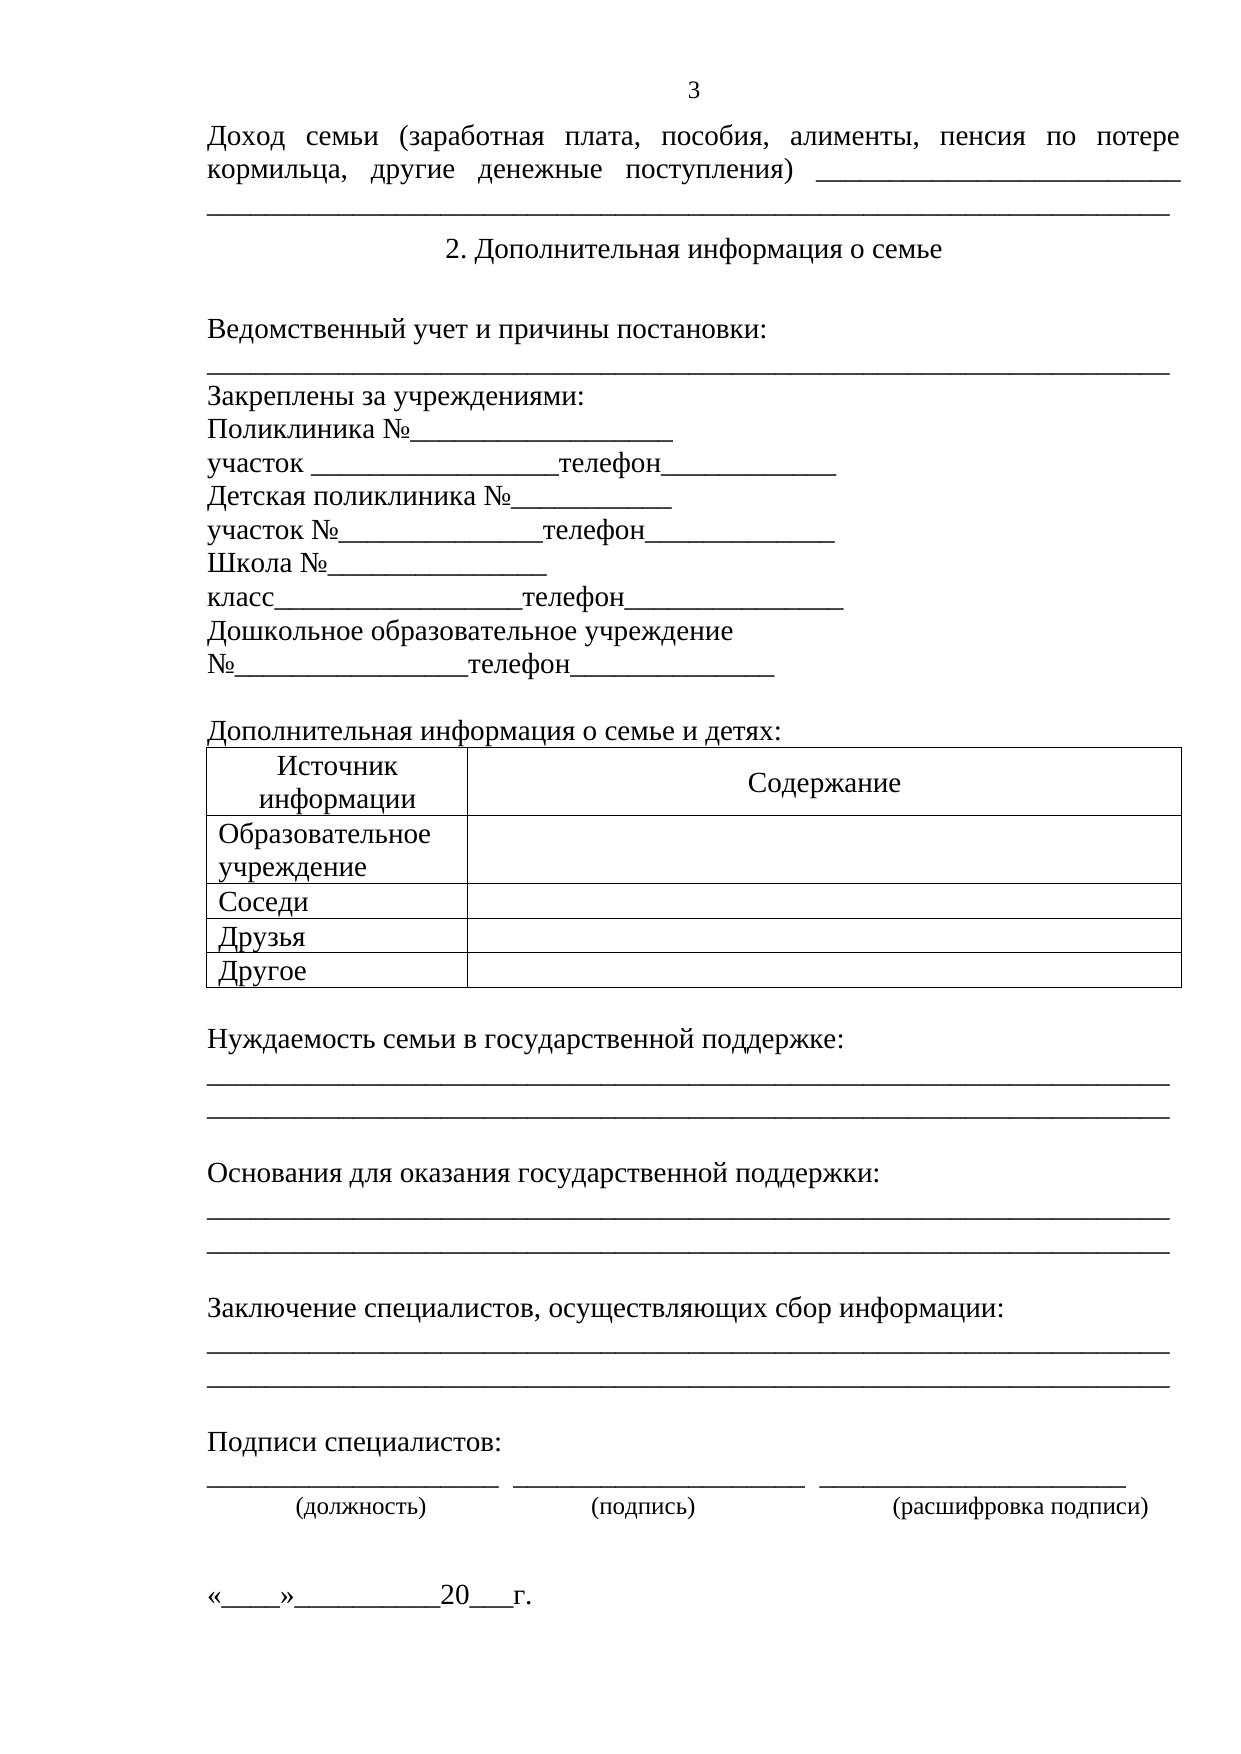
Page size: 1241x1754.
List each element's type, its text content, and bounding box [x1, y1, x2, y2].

text Нуждаемость семьи в государственной поддержке: [207, 1021, 1181, 1055]
text Поликлиника №__________________ [207, 411, 1181, 445]
table_header Источник информации [207, 748, 467, 815]
text __________________________________________________________________ [207, 1357, 1181, 1390]
text __________________________________________________________________ [207, 1323, 1181, 1357]
text (должность) (подпись) (расшифровка подписи) [207, 1491, 1181, 1520]
text __________________________________________________________________ [207, 344, 1181, 378]
table_cell Другое [207, 953, 467, 987]
text Школа №_______________ [207, 546, 1181, 579]
text Закреплены за учреждениями: [207, 378, 1181, 411]
text ____________________________________________________________________________________________________________________________________ [207, 1189, 1181, 1256]
text Дополнительная информация о семье и детях: [207, 713, 1181, 747]
table_cell [468, 816, 1181, 883]
table_cell [468, 919, 1181, 952]
text Доход семьи (заработная плата, пособия, алименты, пенсия по потере кормильца, другие денежные поступления) _________________________ __________________________________________________________________ [207, 118, 1181, 219]
text ____________________________________________________________________________________________________________________________________ [207, 1055, 1181, 1122]
text 2. Дополнительная информация о семье [207, 231, 1181, 265]
text Детская поликлиника №___________ [207, 478, 1181, 512]
text участок _________________телефон____________ [207, 445, 1166, 478]
text Подписи специалистов: [207, 1424, 1181, 1457]
table_cell [468, 884, 1181, 918]
text Основания для оказания государственной поддержки: [207, 1156, 1181, 1189]
text Дошкольное образовательное учреждение №________________телефон______________ [207, 613, 1181, 680]
text участок №______________телефон_____________ [207, 512, 1181, 546]
table_cell [468, 953, 1181, 987]
table_cell Соседи [207, 884, 467, 918]
table_cell Друзья [207, 919, 467, 952]
text Ведомственный учет и причины постановки: [207, 311, 1181, 344]
text «____»__________20___г. [207, 1577, 1181, 1611]
table_header Содержание [468, 748, 1181, 815]
text ____________________ ____________________ _____________________ [207, 1457, 1181, 1491]
table_cell Образовательное учреждение [207, 816, 467, 883]
text класс_________________телефон_______________ [207, 579, 1181, 613]
text Заключение специалистов, осуществляющих сбор информации: [207, 1290, 1181, 1323]
